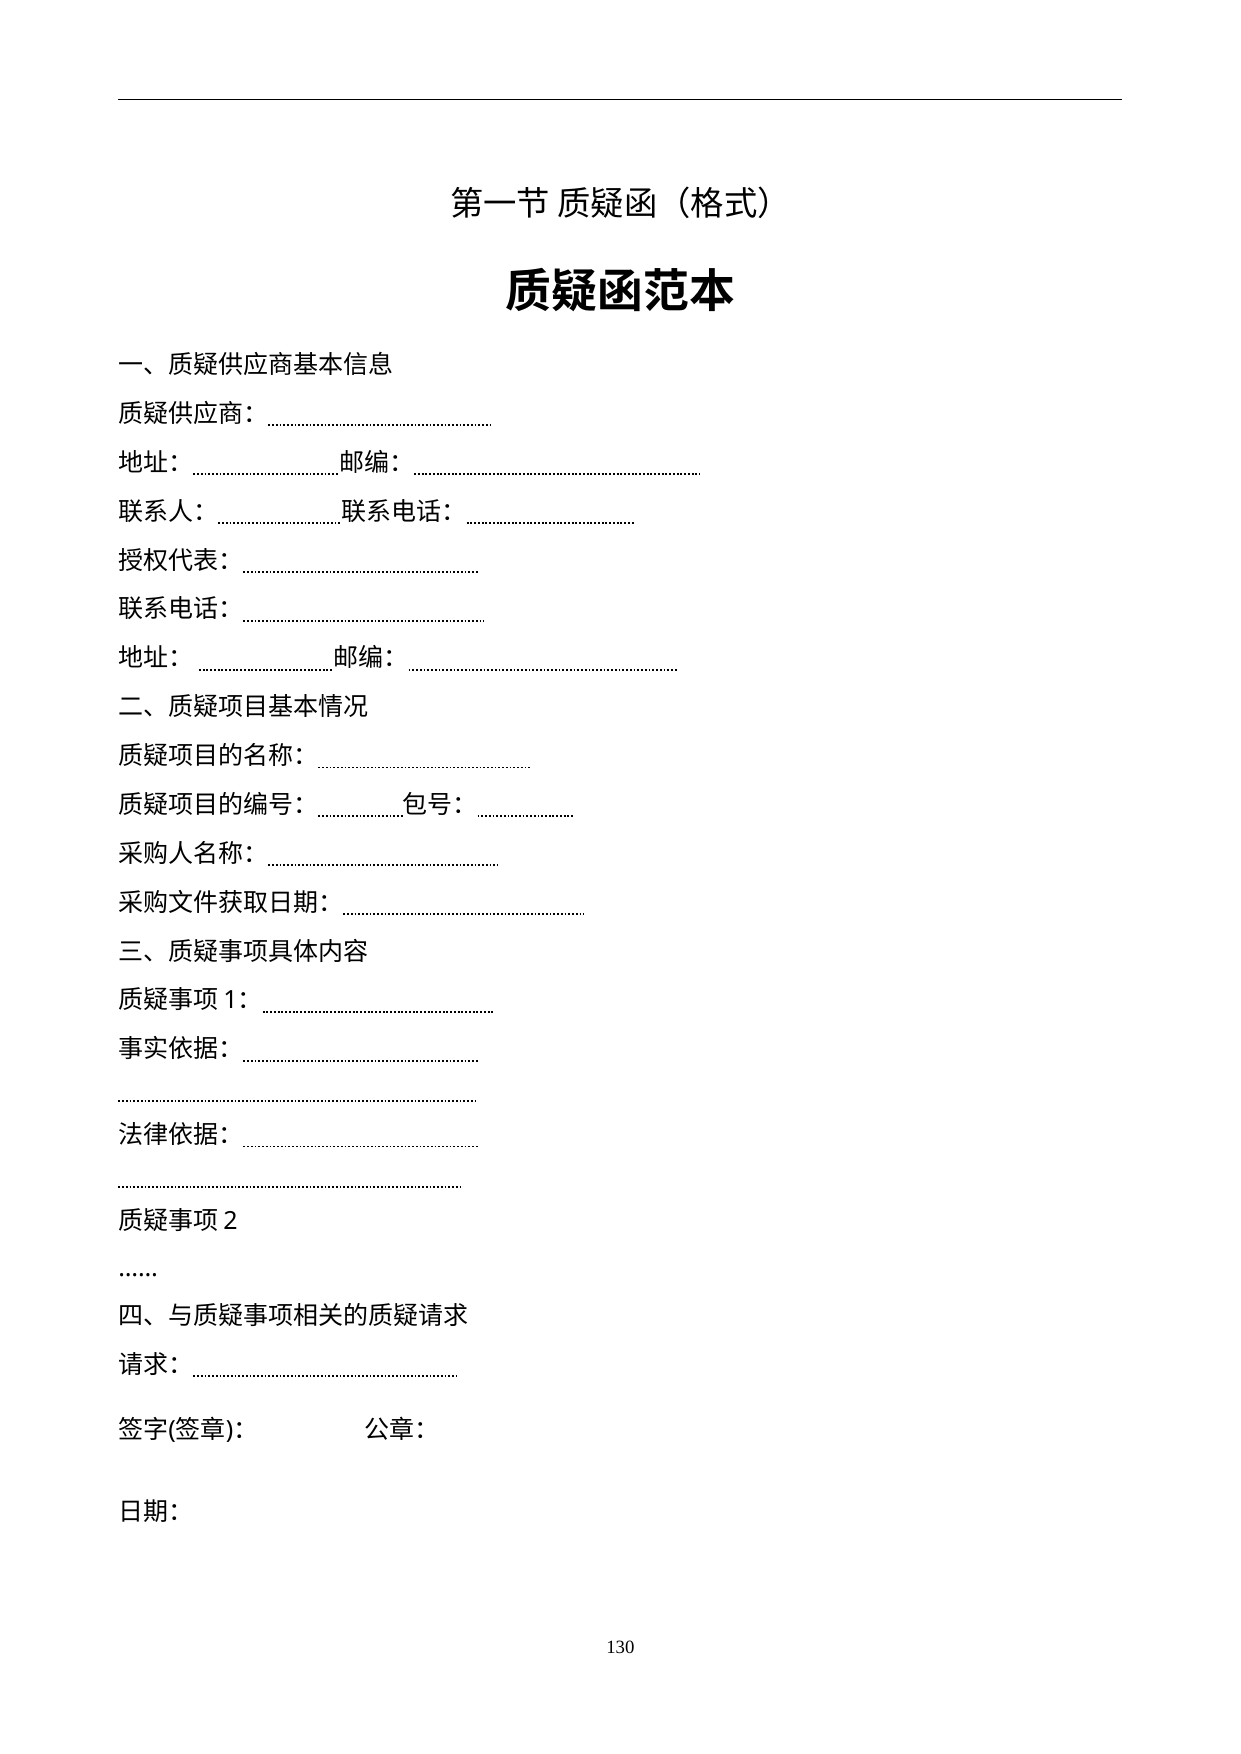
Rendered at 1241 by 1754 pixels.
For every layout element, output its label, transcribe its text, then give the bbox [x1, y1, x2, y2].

text 法律依据： [118, 1114, 1122, 1151]
text 质疑函范本 [118, 253, 1122, 322]
text 采购人名称： [118, 833, 1122, 869]
text 一、质疑供应商基本信息 [118, 345, 1122, 381]
text 签字(签章)： 公章： [118, 1393, 1122, 1462]
text 质疑项目的名称： [118, 736, 1122, 772]
text 三、质疑事项具体内容 [118, 931, 1122, 967]
text 授权代表： [118, 540, 1122, 576]
text 二、质疑项目基本情况 [118, 687, 1122, 723]
subtitle 第一节 质疑函（格式） [118, 167, 1122, 236]
text 联系人： 联系电话： [118, 491, 1122, 527]
text 地址： 邮编： [118, 638, 1122, 674]
text 质疑项目的编号： 包号： [118, 784, 1122, 821]
text 质疑事项2 [118, 1201, 1122, 1237]
text 四、与质疑事项相关的质疑请求 [118, 1295, 1122, 1332]
text 采购文件获取日期： [118, 882, 1122, 918]
text 请求： [118, 1344, 1122, 1380]
text 日期： [118, 1474, 1122, 1543]
text 质疑供应商： [118, 393, 1122, 430]
text 质疑事项1： [118, 980, 1122, 1016]
text 联系电话： [118, 589, 1122, 625]
text …… [118, 1249, 1122, 1283]
text 事实依据： [118, 1029, 1122, 1065]
text 地址： 邮编： [118, 442, 1122, 479]
